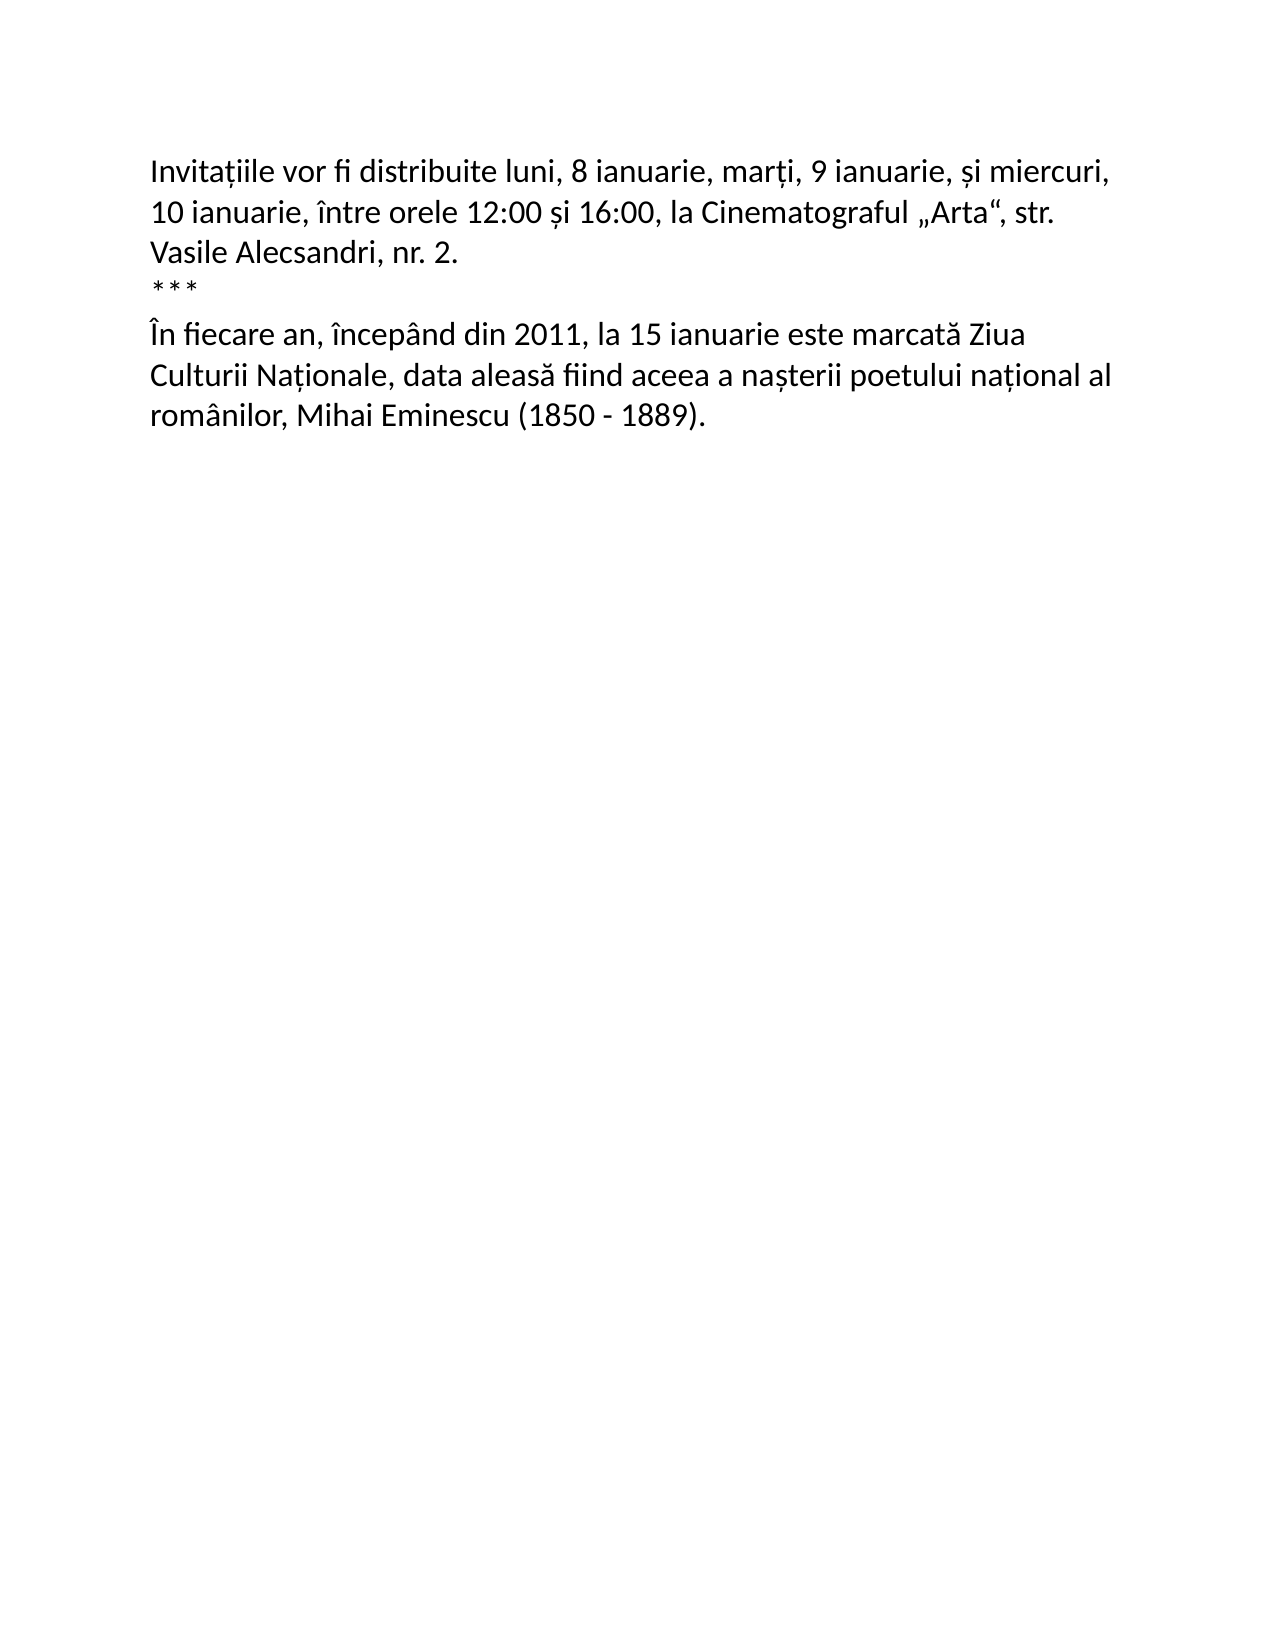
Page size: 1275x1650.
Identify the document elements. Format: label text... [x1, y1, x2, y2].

text *** [150, 272, 1125, 313]
text În fiecare an, începând din 2011, la 15 ianuarie este marcată Ziua Culturii Naţionale, data aleasă fiind aceea a naşterii poetului naţional al românilor, Mihai Eminescu (1850 - 1889). [150, 313, 1125, 435]
text Invitațiile vor fi distribuite luni, 8 ianuarie, marți, 9 ianuarie, și miercuri, 10 ianuarie, între orele 12:00 și 16:00, la Cinematograful „Arta“, str. Vasile Alecsandri, nr. 2. [150, 150, 1125, 272]
